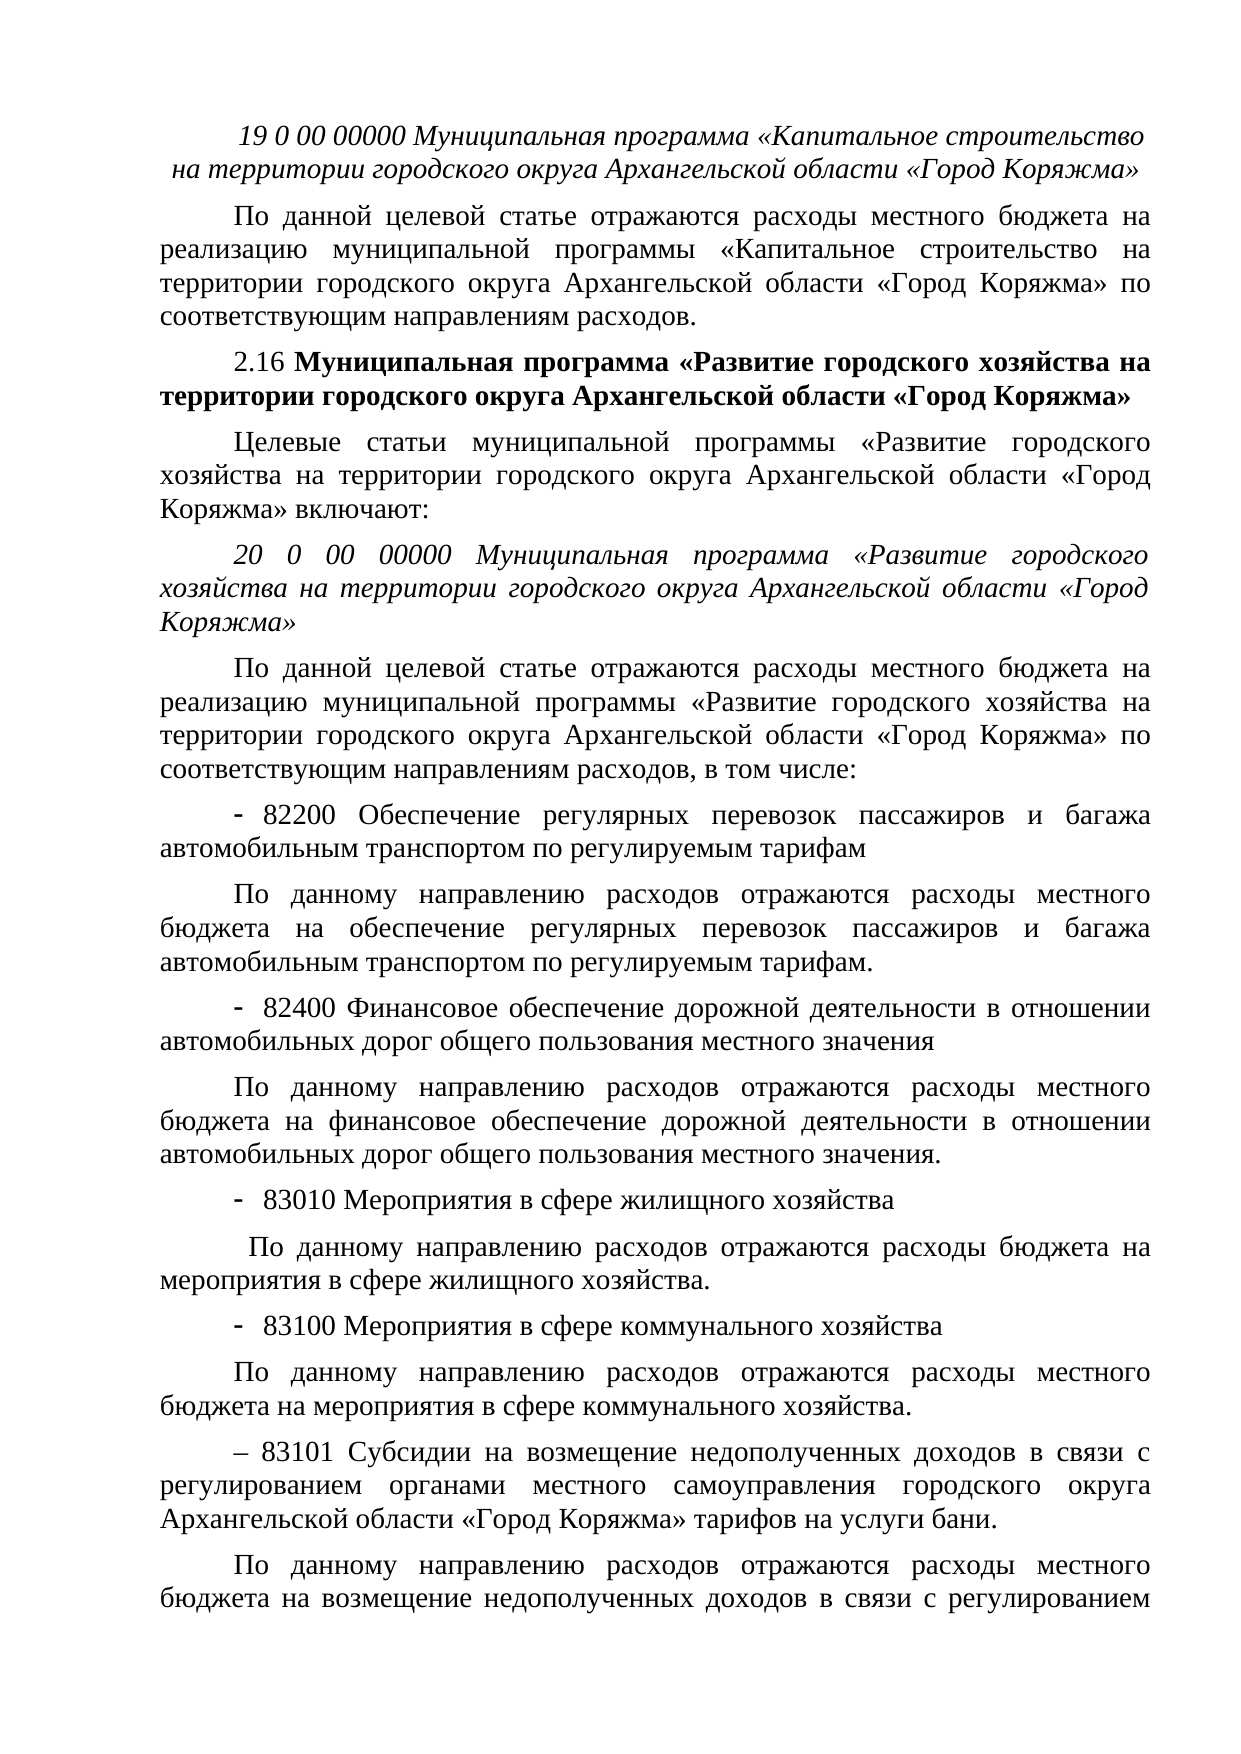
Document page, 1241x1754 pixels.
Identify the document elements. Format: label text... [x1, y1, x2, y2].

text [159, 1547, 1152, 1614]
text По данной целевой статье отражаются расходы местного бюджета на реализацию муниципальной программы «Развитие городского хозяйства на территории городского округа Архангельской области «Город Коряжма» по соответствующим направлениям расходов, в том числе: [159, 650, 1152, 784]
list 83100 Мероприятия в сфере коммунального хозяйства [159, 1308, 1152, 1342]
list 82400 Финансовое обеспечение дорожной деятельности в отношении автомобильных дорог общего пользования местного значения [159, 990, 1152, 1057]
text – 83101 Субсидии на возмещение недополученных доходов в связи с регулированием органами местного самоуправления городского округа Архангельской области «Город Коряжма» тарифов на услуги бани. [159, 1434, 1152, 1534]
list По данной целевой статье отражаются расходы местного бюджета на реализацию муниципальной программы «Капитальное строительство на территории городского округа Архангельской области «Город Коряжма» по соответствующим направлениям расходов. [159, 198, 1152, 332]
text 19 0 00 00000 Муниципальная программа «Капитальное строительство на территории городского округа Архангельской области «Город Коряжма» [159, 118, 1152, 185]
text По данному направлению расходов отражаются расходы местного бюджета на обеспечение регулярных перевозок пассажиров и багажа автомобильным транспортом по регулируемым тарифам. [159, 877, 1152, 977]
text По данному направлению расходов отражаются расходы местного бюджета на мероприятия в сфере коммунального хозяйства. [159, 1354, 1152, 1421]
text По данному направлению расходов отражаются расходы местного бюджета на финансовое обеспечение дорожной деятельности в отношении автомобильных дорог общего пользования местного значения. [159, 1069, 1152, 1170]
text 20 0 00 00000 Муниципальная программа «Развитие городского хозяйства на территории городского округа Архангельской области «Город Коряжма» [159, 537, 1152, 638]
text 2.16 Муниципальная программа «Развитие городского хозяйства на территории городского округа Архангельской области «Город Коряжма» [159, 344, 1152, 411]
text По данному направлению расходов отражаются расходы бюджета на мероприятия в сфере жилищного хозяйства. [159, 1229, 1152, 1296]
list 83010 Мероприятия в сфере жилищного хозяйства [159, 1182, 1152, 1216]
text Целевые статьи муниципальной программы «Развитие городского хозяйства на территории городского округа Архангельской области «Город Коряжма» включают: [159, 424, 1152, 524]
list 82200 Обеспечение регулярных перевозок пассажиров и багажа автомобильным транспортом по регулируемым тарифам [159, 797, 1152, 864]
